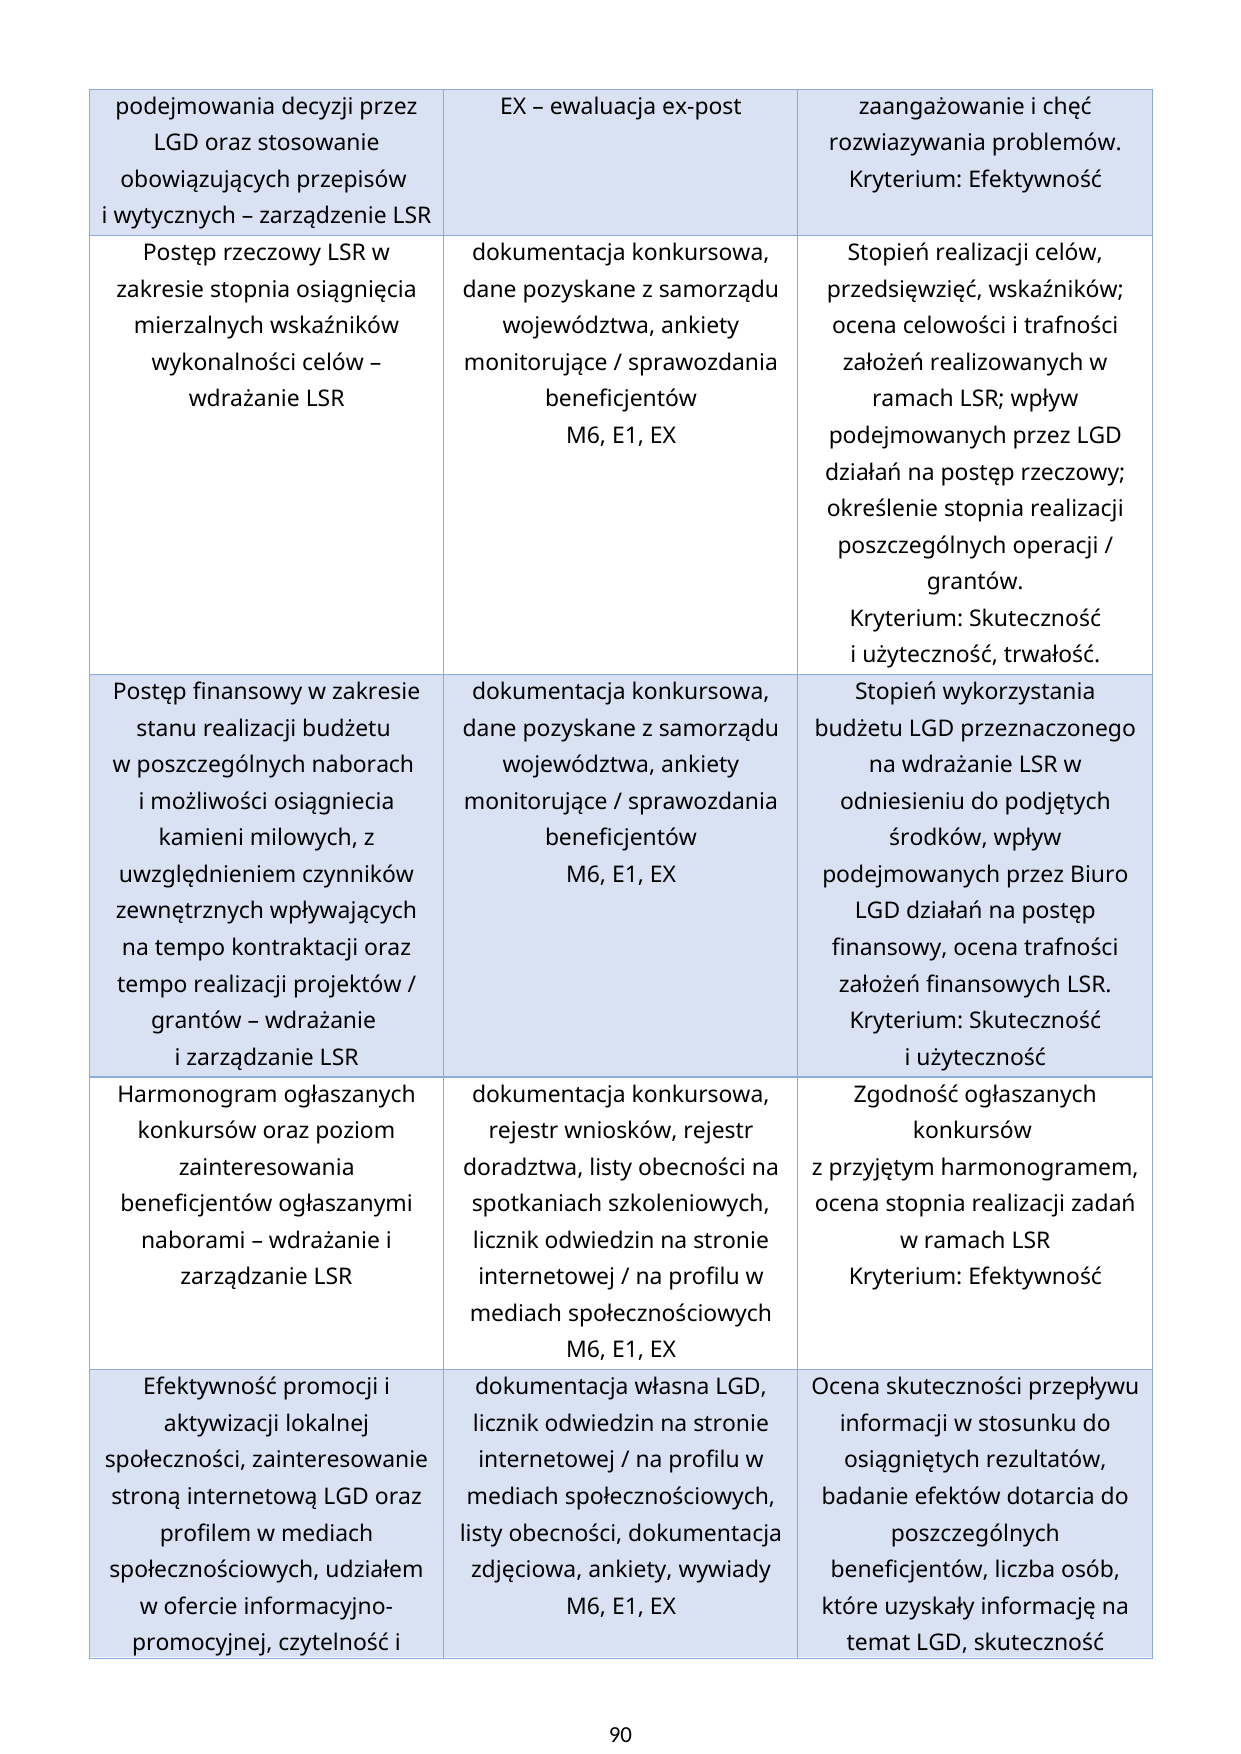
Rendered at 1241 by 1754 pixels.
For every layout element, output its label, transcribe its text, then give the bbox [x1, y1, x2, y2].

table_cell Zgodność ogłaszanych konkursów z przyjętym harmonogramem, ocena stopnia realizacji zadań w ramach LSR Kryterium: Efektywność [798, 1078, 1152, 1369]
table_cell dokumentacja konkursowa, dane pozyskane z samorządu województwa, ankiety monitorujące / sprawozdania beneficjentów M6, E1, EX [444, 675, 797, 1076]
table_cell Postęp finansowy w zakresie stanu realizacji budżetu w poszczególnych naborach i możliwości osiągniecia kamieni milowych, z uwzględnieniem czynników zewnętrznych wpływających na tempo kontraktacji oraz tempo realizacji projektów / grantów – wdrażanie i zarządzanie LSR [90, 675, 443, 1076]
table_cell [444, 1370, 797, 1657]
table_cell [798, 90, 1152, 235]
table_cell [444, 90, 797, 235]
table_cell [90, 1370, 443, 1657]
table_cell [798, 1370, 1152, 1657]
table_cell dokumentacja konkursowa, rejestr wniosków, rejestr doradztwa, listy obecności na spotkaniach szkoleniowych, licznik odwiedzin na stronie internetowej / na profilu w mediach społecznościowych M6, E1, EX [444, 1078, 797, 1369]
table_cell Stopień realizacji celów, przedsięwzięć, wskaźników; ocena celowości i trafności założeń realizowanych w ramach LSR; wpływ podejmowanych przez LGD działań na postęp rzeczowy; określenie stopnia realizacji poszczególnych operacji / grantów. Kryterium: Skuteczność i użyteczność, trwałość. [798, 236, 1152, 674]
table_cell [90, 90, 443, 235]
table_cell Harmonogram ogłaszanych konkursów oraz poziom zainteresowania beneficjentów ogłaszanymi naborami – wdrażanie i zarządzanie LSR [90, 1078, 443, 1369]
table_cell Postęp rzeczowy LSR w zakresie stopnia osiągnięcia mierzalnych wskaźników wykonalności celów – wdrażanie LSR [90, 236, 443, 674]
table_cell dokumentacja konkursowa, dane pozyskane z samorządu województwa, ankiety monitorujące / sprawozdania beneficjentów M6, E1, EX [444, 236, 797, 674]
table_cell Stopień wykorzystania budżetu LGD przeznaczonego na wdrażanie LSR w odniesieniu do podjętych środków, wpływ podejmowanych przez Biuro LGD działań na postęp finansowy, ocena trafności założeń finansowych LSR. Kryterium: Skuteczność i użyteczność [798, 675, 1152, 1076]
